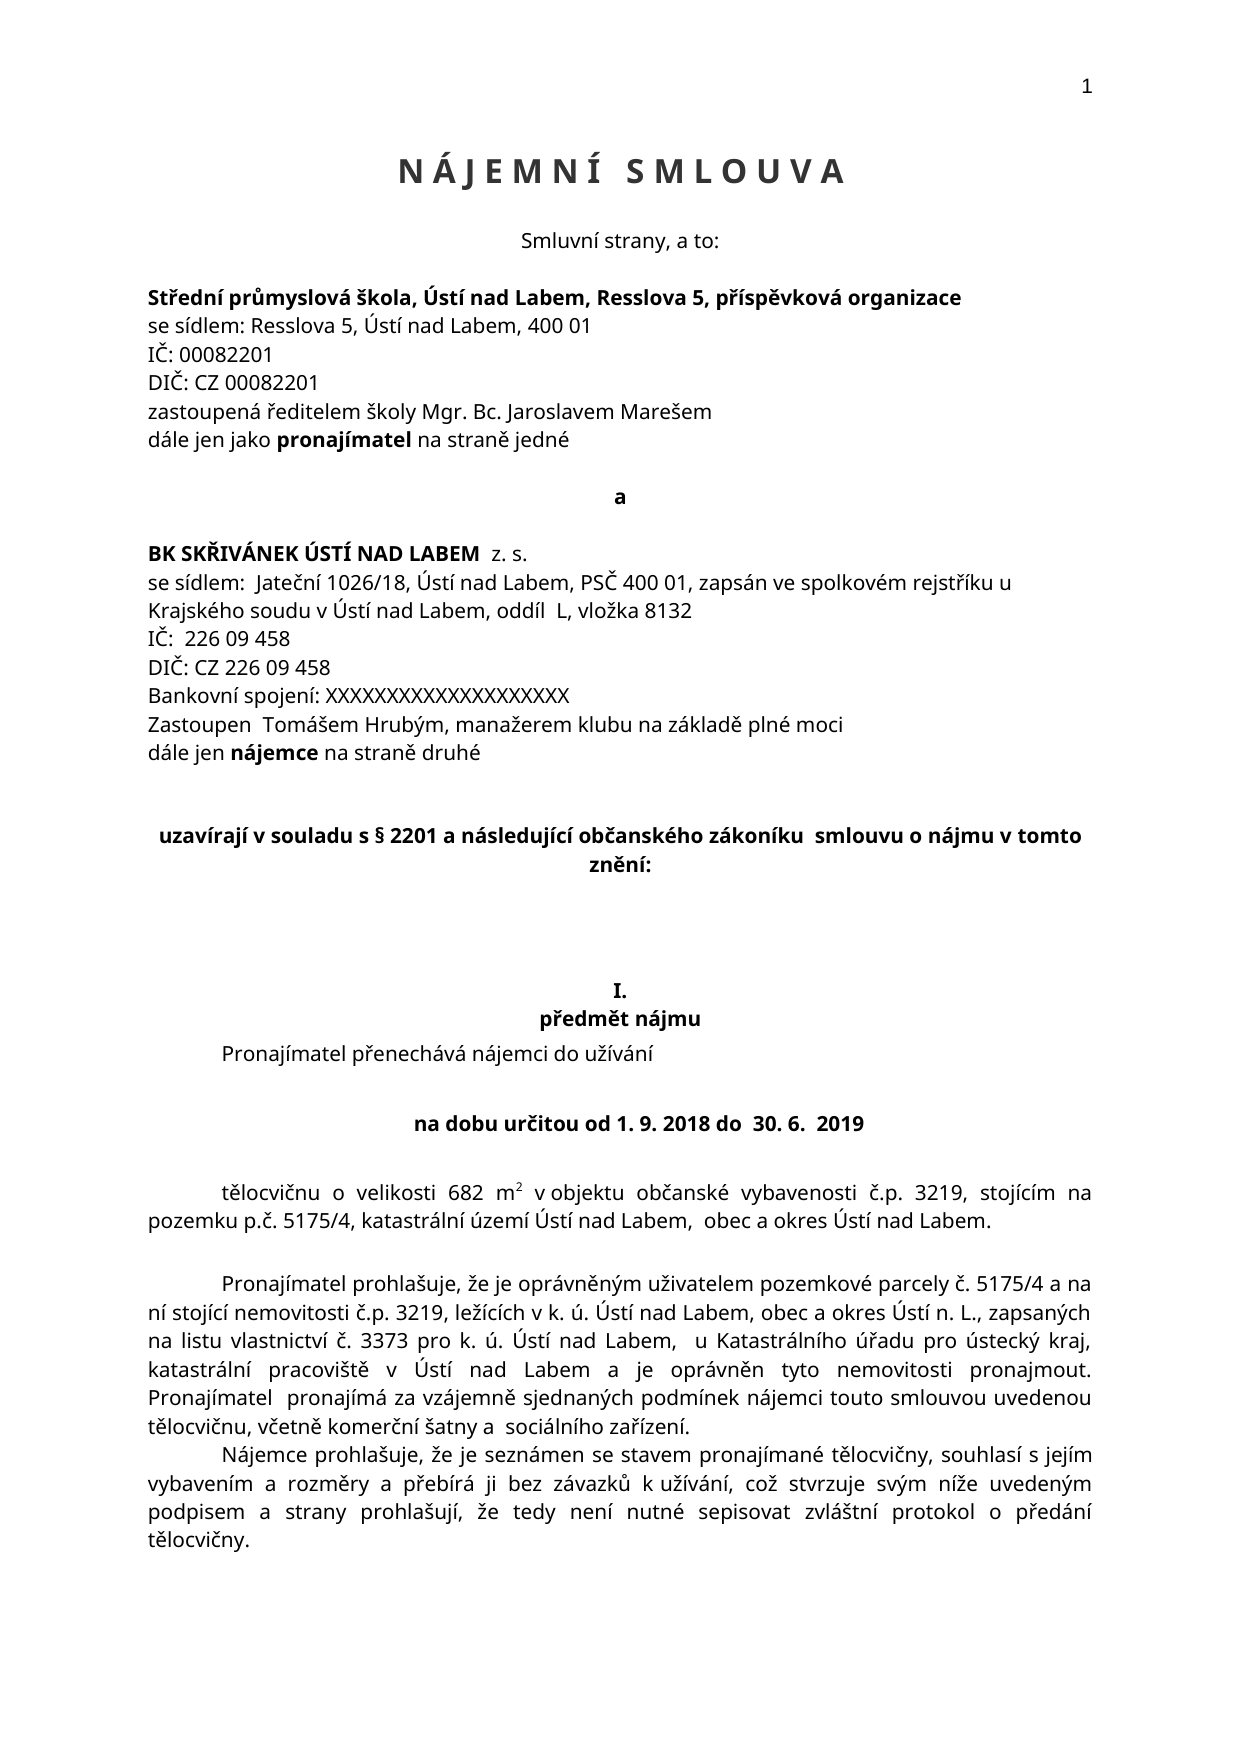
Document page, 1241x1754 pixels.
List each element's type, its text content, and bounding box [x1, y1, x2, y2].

text BK SKŘIVÁNEK ÚSTÍ NAD LABEM z. s. [148, 539, 1093, 568]
text na dobu určitou od 1. 9. 2018 do 30. 6. 2019 [185, 1109, 1093, 1137]
text DIČ: CZ 226 09 458 [148, 653, 1093, 681]
text Nájemce prohlašuje, že je seznámen se stavem pronajímané tělocvičny, souhlasí s jejím vybavením a rozměry a přebírá ji bez závazků k užívání, což stvrzuje svým níže uvedeným podpisem a strany prohlašují, že tedy není nutné sepisovat zvláštní protokol o předání tělocvičny. [148, 1440, 1093, 1554]
text Bankovní spojení: XXXXXXXXXXXXXXXXXXXX [148, 681, 1093, 710]
text se sídlem: Resslova 5, Ústí nad Labem, 400 01 [148, 312, 1093, 340]
text dále jen nájemce na straně druhé [148, 738, 1093, 767]
text DIČ: CZ 00082201 [148, 368, 1093, 397]
subtitle I. [148, 976, 1093, 1004]
text předmět nájmu [148, 1004, 1093, 1033]
text dále jen jako pronajímatel na straně jedné [148, 425, 1093, 454]
text Střední průmyslová škola, Ústí nad Labem, Resslova 5, příspěvková organizace [148, 283, 1093, 312]
text Zastoupen Tomášem Hrubým, manažerem klubu na základě plné moci [148, 710, 1093, 738]
text se sídlem: Jateční 1026/18, Ústí nad Labem, PSČ 400 01, zapsán ve spolkovém rejstříku u Krajského soudu v Ústí nad Labem, oddíl L, vložka 8132 [148, 568, 1093, 624]
text Smluvní strany, a to: [148, 226, 1093, 255]
text zastoupená ředitelem školy Mgr. Bc. Jaroslavem Marešem [148, 397, 1093, 425]
subtitle a [148, 482, 1093, 511]
text uzavírají v souladu s § následující občanského zákoníku smlouvu o nájmu v tomto znění: [148, 821, 1093, 878]
text Pronajímatel přenechává nájemci do užívání [185, 1039, 1093, 1068]
title N Á J E M N Í S M L O U V A [148, 148, 1093, 193]
text Pronajímatel prohlašuje, že je oprávněným uživatelem pozemkové parcely č. 5175/4 a na ní stojící nemovitosti č.p. 3219, ležících v k. ú. Ústí nad Labem, obec a okres Ústí n. L., zapsaných na listu vlastnictví č. 3373 pro k. ú. Ústí nad Labem, u Katastrálního úřadu pro ústecký kraj, katastrální pracoviště v Ústí nad Labem a je oprávněn tyto nemovitosti pronajmout. Pronajímatel pronajímá za vzájemně sjednaných podmínek nájemci touto smlouvou uvedenou tělocvičnu, včetně komerční šatny a sociálního zařízení. [148, 1269, 1093, 1440]
text tělocvičnu o velikosti 682 m2 v objektu občanské vybavenosti č.p. 3219, stojícím na pozemku p.č. 5175/4, katastrální území Ústí nad Labem, obec a okres Ústí nad Labem. [148, 1178, 1093, 1235]
text IČ: 226 09 458 [148, 624, 1093, 653]
text IČ: 00082201 [148, 340, 1093, 368]
